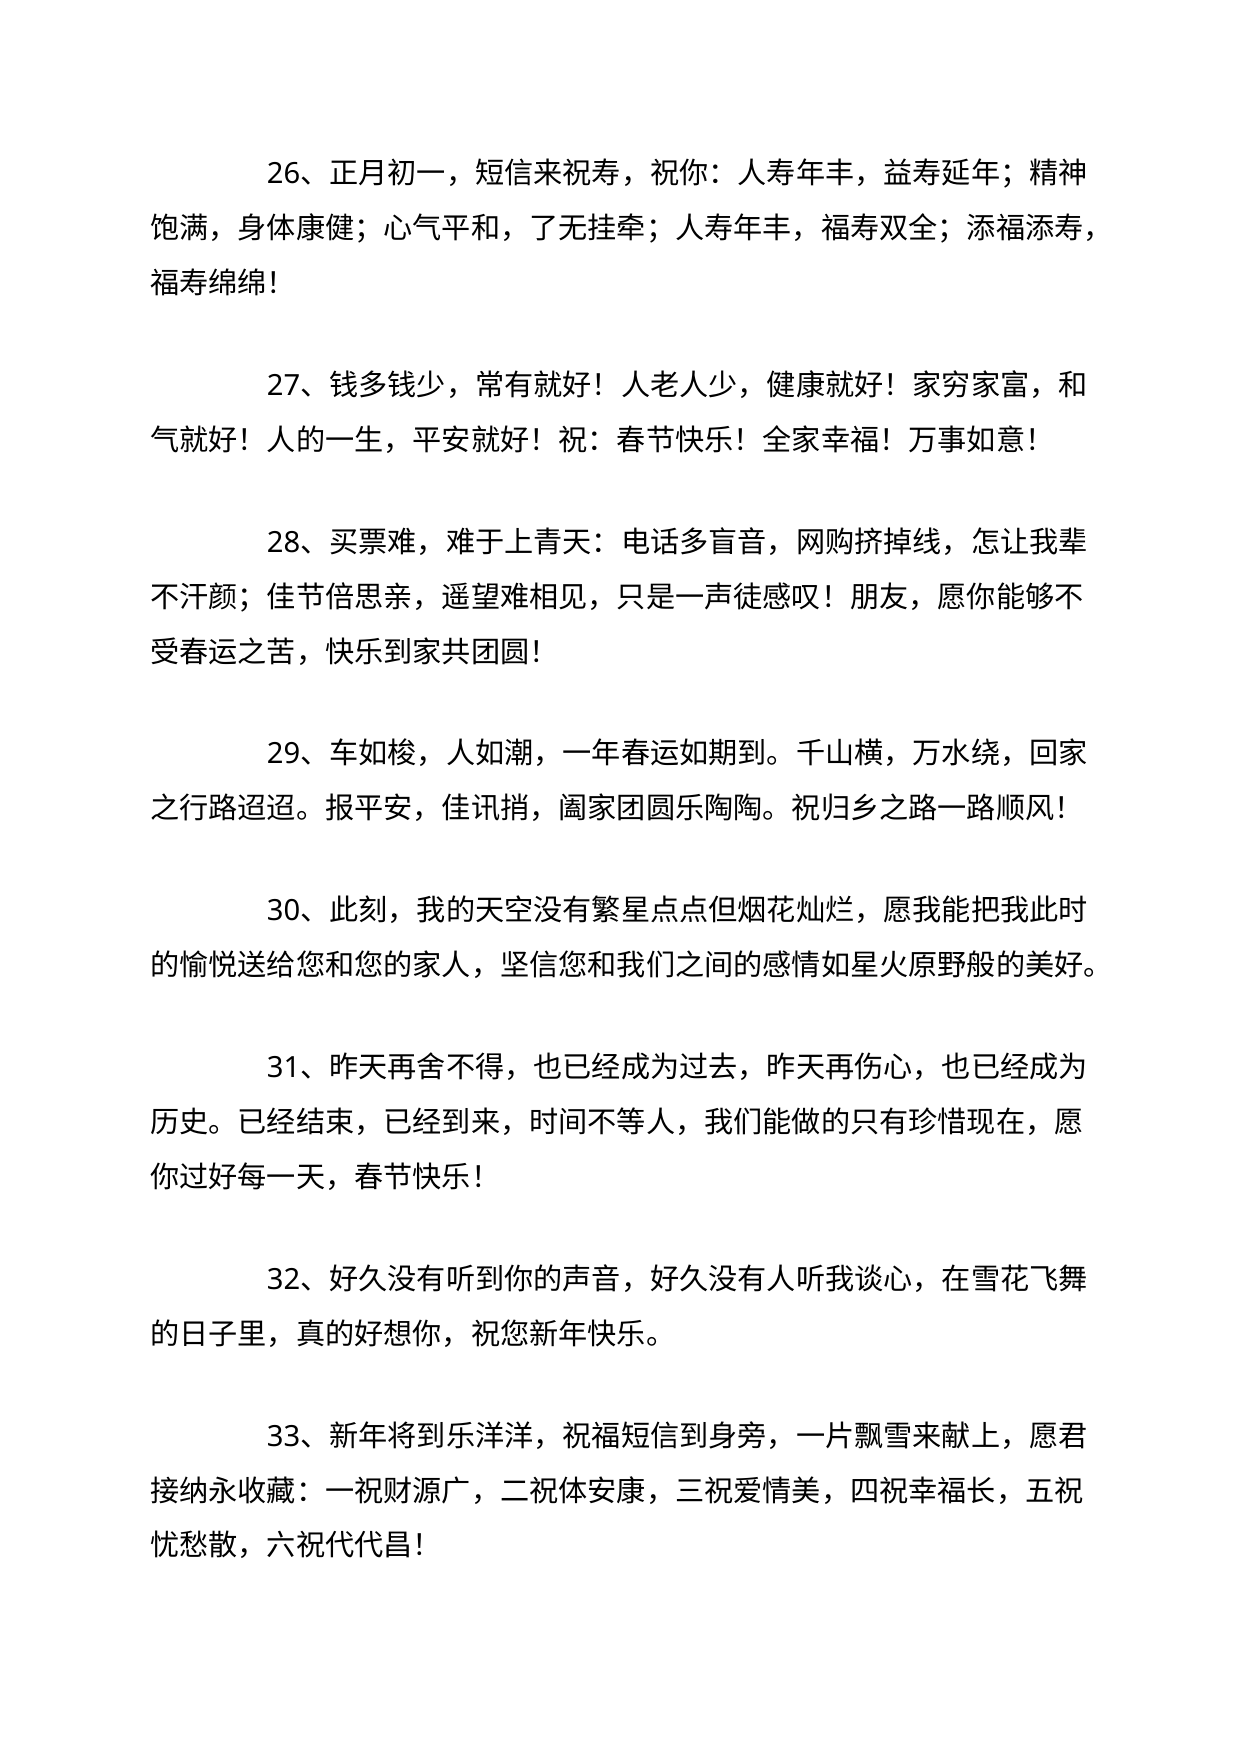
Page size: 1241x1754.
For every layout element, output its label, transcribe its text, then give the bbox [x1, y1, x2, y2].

text 32、好久没有听到你的声音，好久没有人听我谈心，在雪花飞舞的日子里，真的好想你，祝您新年快乐。 [150, 1255, 1090, 1353]
text 31、昨天再舍不得，也已经成为过去，昨天再伤心，也已经成为历史。已经结束，已经到来，时间不等人，我们能做的只有珍惜现在，愿你过好每一天，春节快乐！ [150, 1044, 1090, 1196]
text 28、买票难，难于上青天：电话多盲音，网购挤掉线，怎让我辈不汗颜；佳节倍思亲，遥望难相见，只是一声徒感叹！朋友，愿你能够不受春运之苦，快乐到家共团圆！ [150, 518, 1090, 671]
text 27、钱多钱少，常有就好！人老人少，健康就好！家穷家富，和气就好！人的一生，平安就好！祝：春节快乐！全家幸福！万事如意！ [150, 362, 1090, 459]
text 29、车如梭，人如潮，一年春运如期到。千山横，万水绕，回家之行路迢迢。报平安，佳讯捎，阖家团圆乐陶陶。祝归乡之路一路顺风！ [150, 730, 1090, 827]
text 33、新年将到乐洋洋，祝福短信到身旁，一片飘雪来献上，愿君接纳永收藏：一祝财源广，二祝体安康，三祝爱情美，四祝幸福长，五祝忧愁散，六祝代代昌！ [150, 1412, 1090, 1564]
text 26、正月初一，短信来祝寿，祝你：人寿年丰，益寿延年；精神饱满，身体康健；心气平和，了无挂牵；人寿年丰，福寿双全；添福添寿，福寿绵绵！ [150, 150, 1090, 302]
text 30、此刻，我的天空没有繁星点点但烟花灿烂，愿我能把我此时的愉悦送给您和您的家人，坚信您和我们之间的感情如星火原野般的美好。 [150, 887, 1090, 984]
